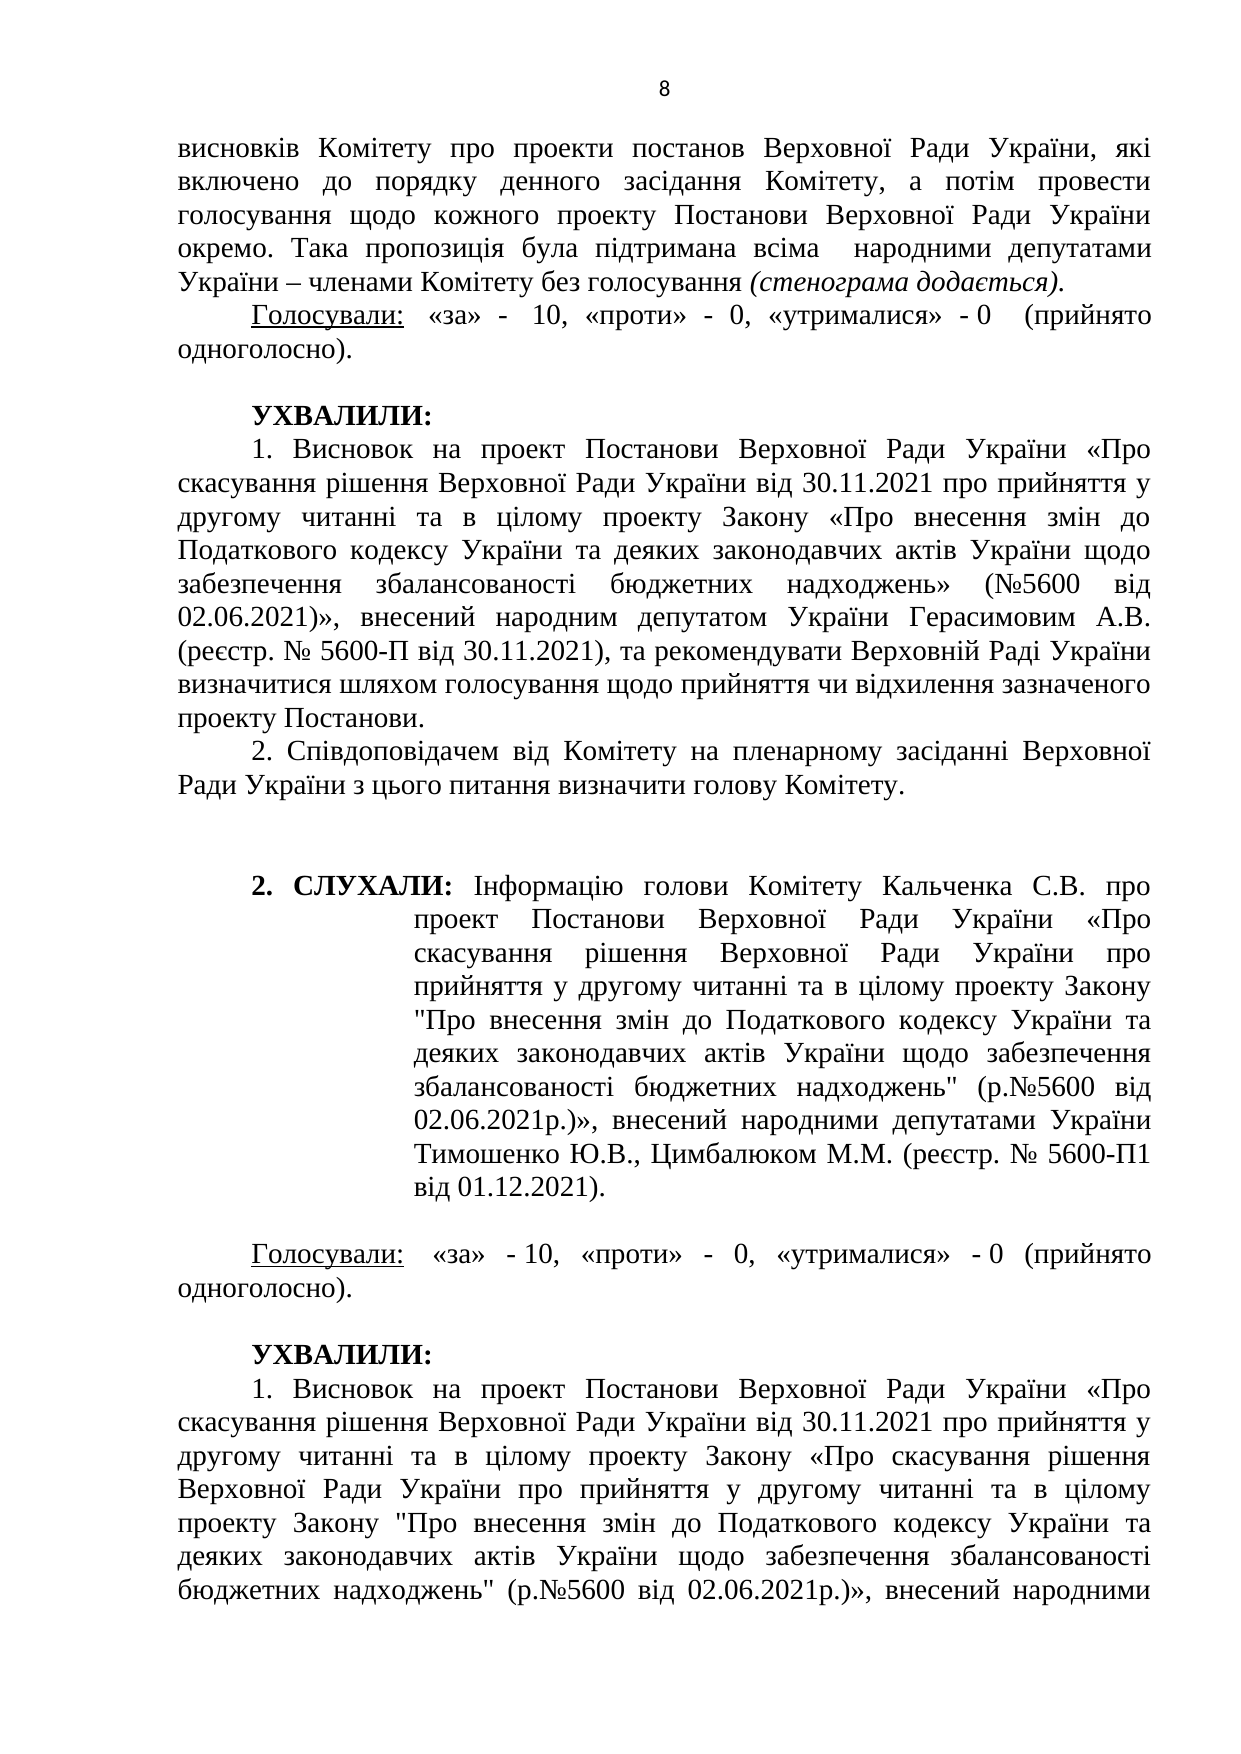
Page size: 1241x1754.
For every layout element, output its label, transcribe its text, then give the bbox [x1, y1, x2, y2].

text 2. СЛУХАЛИ: Інформацію голови Комітету Кальченка С.В. про проект Постанови Верховної Ради України «Про скасування рішення Верховної Ради України про прийняття у другому читанні та в цілому проекту Закону "Про внесення змін до Податкового кодексу України та деяких законодавчих актів України щодо забезпечення збалансованості бюджетних надходжень" (р.№5600 від 02.06.2021р.)», внесений народними депутатами України Тимошенко Ю.В., Цимбалюком М.М. (реєстр. № 5600-П1 від 01.12.2021). [251, 868, 1152, 1203]
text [177, 130, 1152, 297]
text 2. Співдоповідачем від Комітету на пленарному засіданні Верховної Ради України з цього питання визначити голову Комітету. [177, 733, 1152, 801]
text УХВАЛИЛИ: [177, 1337, 1152, 1371]
text УХВАЛИЛИ: [177, 398, 1152, 432]
text Голосували: «за» - 10, «проти» - 0, «утрималися» - 0 (прийнято одноголосно). [177, 297, 1152, 364]
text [177, 1371, 1152, 1606]
text 1. Висновок на проект Постанови Верховної Ради України «Про скасування рішення Верховної Ради України від 30.11.2021 про прийняття у другому читанні та в цілому проекту Закону «Про внесення змін до Податкового кодексу України та деяких законодавчих актів України щодо забезпечення збалансованості бюджетних надходжень» (№5600 від 02.06.2021)», внесений народним депутатом України Герасимовим А.В. (реєстр. № 5600-П від 30.11.2021), та рекомендувати Верховній Раді України визначитися шляхом голосування щодо прийняття чи відхилення зазначеного проекту Постанови. [177, 432, 1152, 733]
text Голосували: «за» - 10, «проти» - 0, «утрималися» - 0 (прийнято одноголосно). [177, 1237, 1152, 1304]
